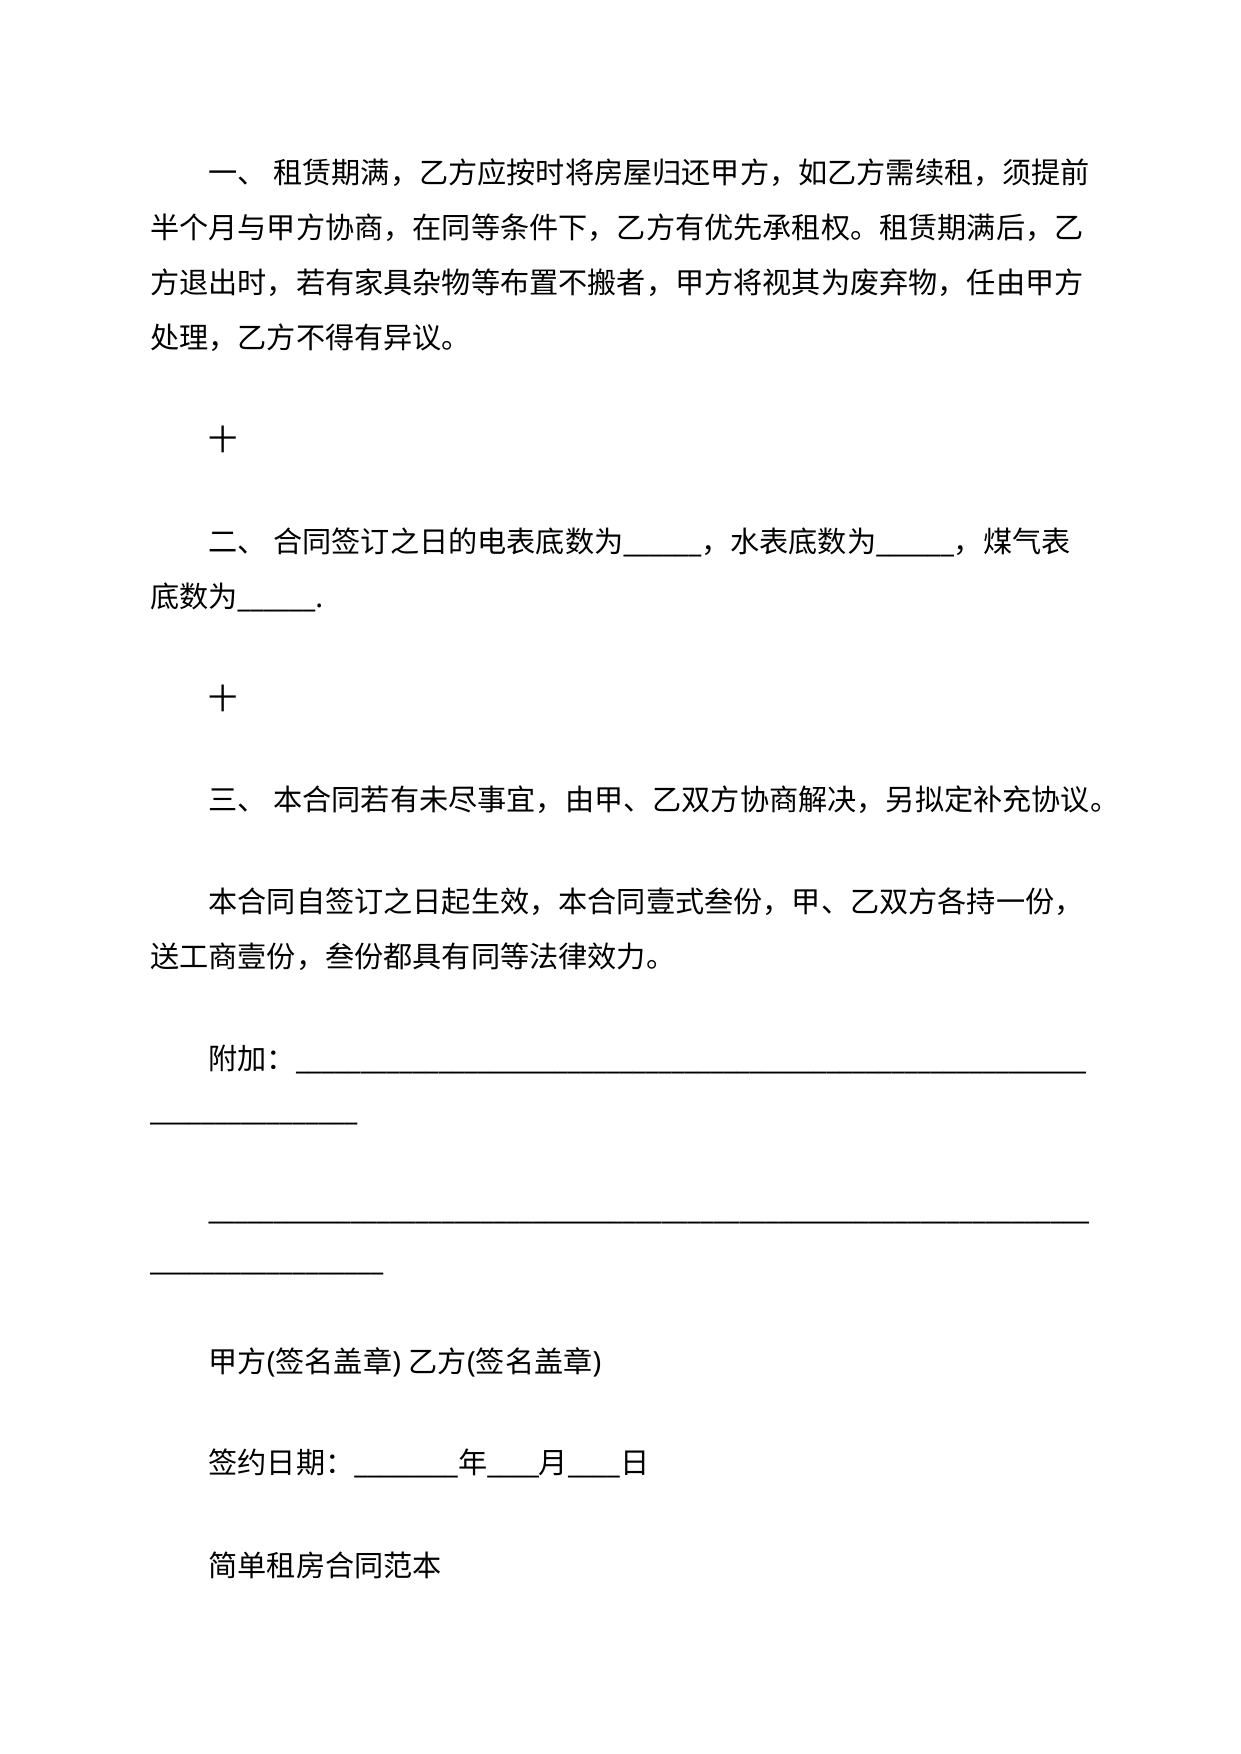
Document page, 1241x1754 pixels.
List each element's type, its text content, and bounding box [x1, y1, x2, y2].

text 简单租房合同范本 [150, 1542, 1090, 1584]
text ______________________________________________________________________________________ [150, 1188, 1090, 1279]
text 本合同自签订之日起生效，本合同壹式叁份，甲、乙双方各持一份，送工商壹份，叁份都具有同等法律效力。 [150, 879, 1090, 976]
text 十 [150, 416, 1090, 459]
text 二、 合同签订之日的电表底数为______，水表底数为______，煤气表底数为______. [150, 518, 1090, 616]
text 签约日期：________年____月____日 [150, 1440, 1090, 1482]
text 甲方(签名盖章) 乙方(签名盖章) [150, 1338, 1090, 1381]
text 十 [150, 675, 1090, 717]
text 一、 租赁期满，乙方应按时将房屋归还甲方，如乙方需续租，须提前半个月与甲方协商，在同等条件下，乙方有优先承租权。租赁期满后，乙方退出时，若有家具杂物等布置不搬者，甲方将视其为废弃物，任由甲方处理，乙方不得有异议。 [150, 150, 1090, 357]
text 附加：_____________________________________________________________________________ [150, 1035, 1090, 1129]
text 三、 本合同若有未尽事宜，由甲、乙双方协商解决，另拟定补充协议。 [150, 777, 1090, 819]
